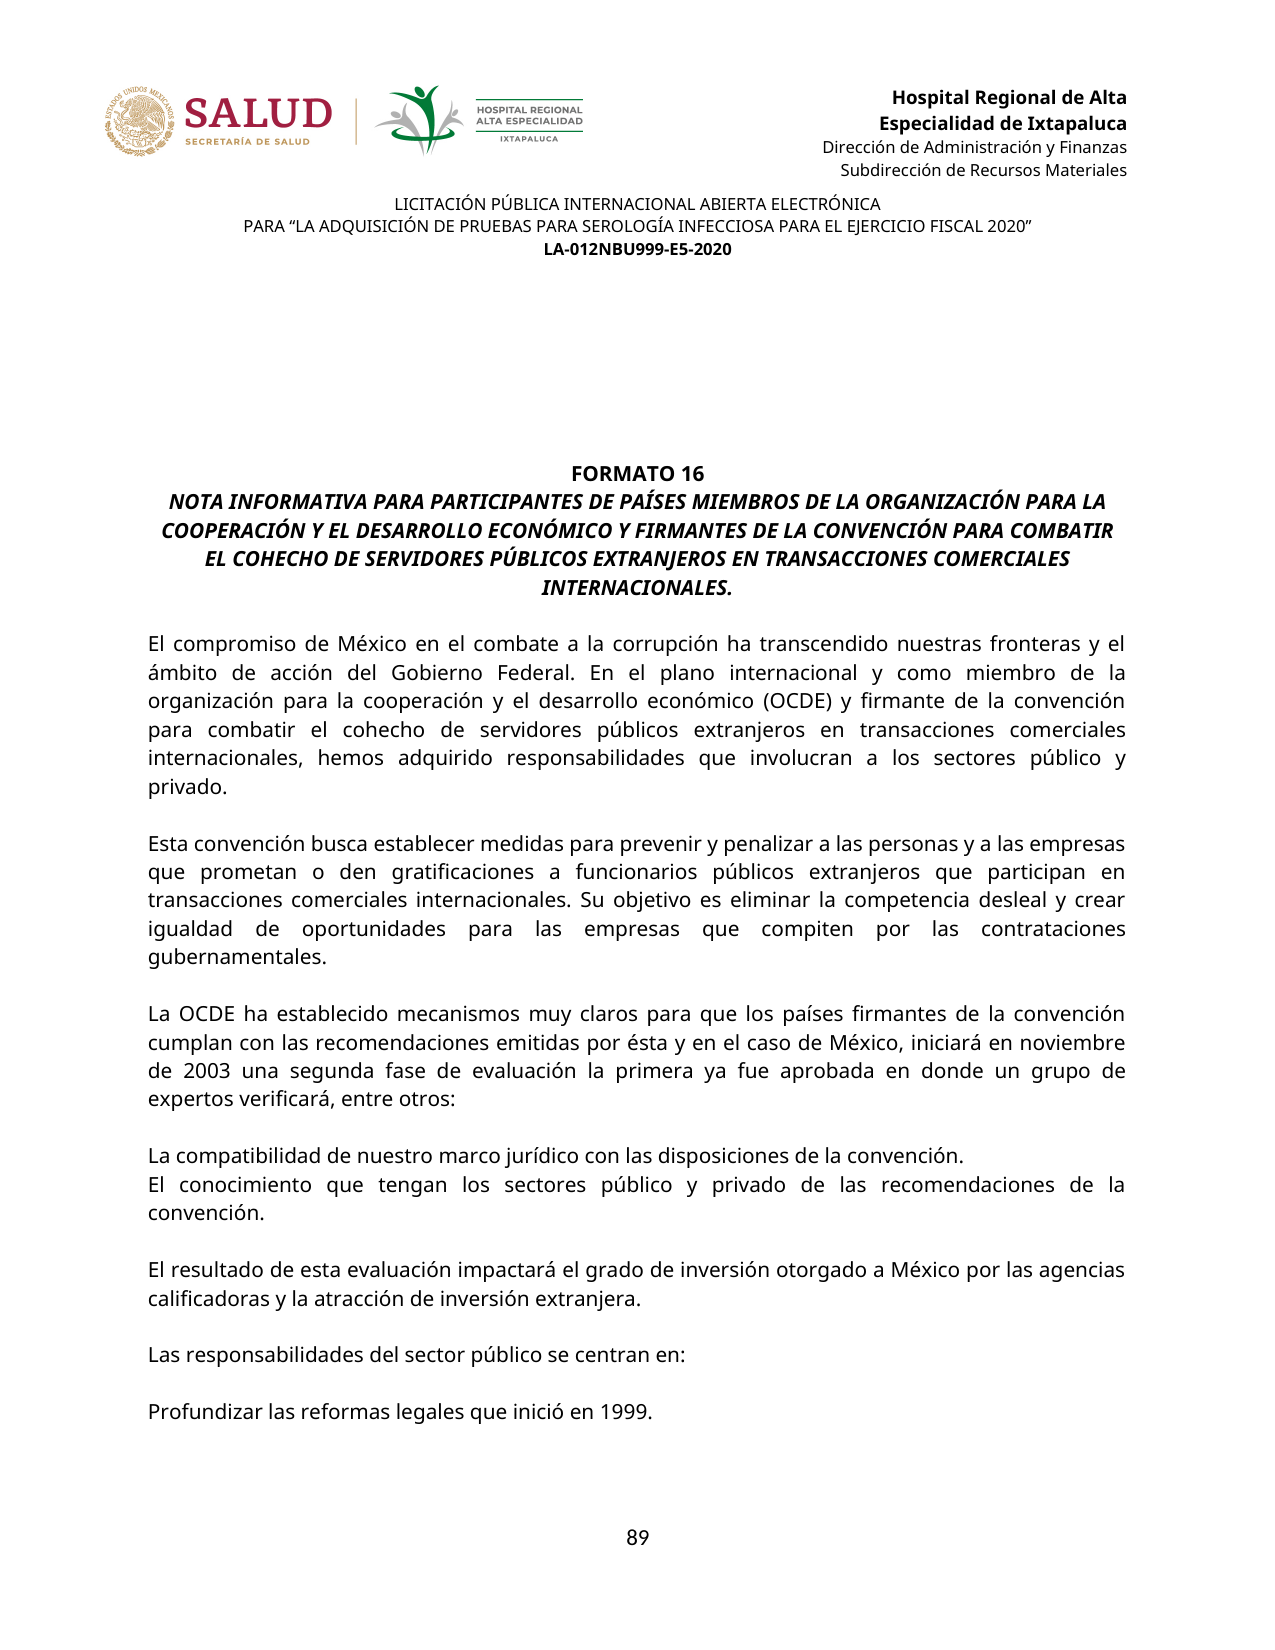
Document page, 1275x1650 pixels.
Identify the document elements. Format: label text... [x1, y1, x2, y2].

text La compatibilidad de nuestro marco jurídico con las disposiciones de la convención. [148, 1141, 1127, 1170]
text Esta convención busca establecer medidas para prevenir y penalizar a las personas y a las empresas que prometan o den gratificaciones a funcionarios públicos extranjeros que participan en transacciones comerciales internacionales. Su objetivo es eliminar la competencia desleal y crear igualdad de oportunidades para las empresas que compiten por las contrataciones gubernamentales. [148, 829, 1127, 971]
text FORMATO 16 [148, 459, 1127, 487]
text El conocimiento que tengan los sectores público y privado de las recomendaciones de la convención. [148, 1170, 1127, 1227]
text NOTA INFORMATIVA PARA PARTICIPANTES DE PAÍSES MIEMBROS DE LA ORGANIZACIÓN PARA LA COOPERACIÓN Y EL DESARROLLO ECONÓMICO Y FIRMANTES DE LA CONVENCIÓN PARA COMBATIR EL COHECHO DE SERVIDORES PÚBLICOS EXTRANJEROS EN TRANSACCIONES COMERCIALES INTERNACIONALES. [148, 487, 1127, 601]
picture [78, 61, 625, 176]
text Las responsabilidades del sector público se centran en: [148, 1341, 1127, 1369]
text El compromiso de México en el combate a la corrupción ha transcendido nuestras fronteras y el ámbito de acción del Gobierno Federal. En el plano internacional y como miembro de la organización para la cooperación y el desarrollo económico (OCDE) y firmante de la convención para combatir el cohecho de servidores públicos extranjeros en transacciones comerciales internacionales, hemos adquirido responsabilidades que involucran a los sectores público y privado. [148, 629, 1127, 800]
text Profundizar las reformas legales que inició en 1999. [148, 1397, 1127, 1426]
text El resultado de esta evaluación impactará el grado de inversión otorgado a México por las agencias calificadoras y la atracción de inversión extranjera. [148, 1255, 1127, 1312]
text La OCDE ha establecido mecanismos muy claros para que los países firmantes de la convención cumplan con las recomendaciones emitidas por ésta y en el caso de México, iniciará en noviembre de 2003 una segunda fase de evaluación la primera ya fue aprobada en donde un grupo de expertos verificará, entre otros: [148, 999, 1127, 1113]
